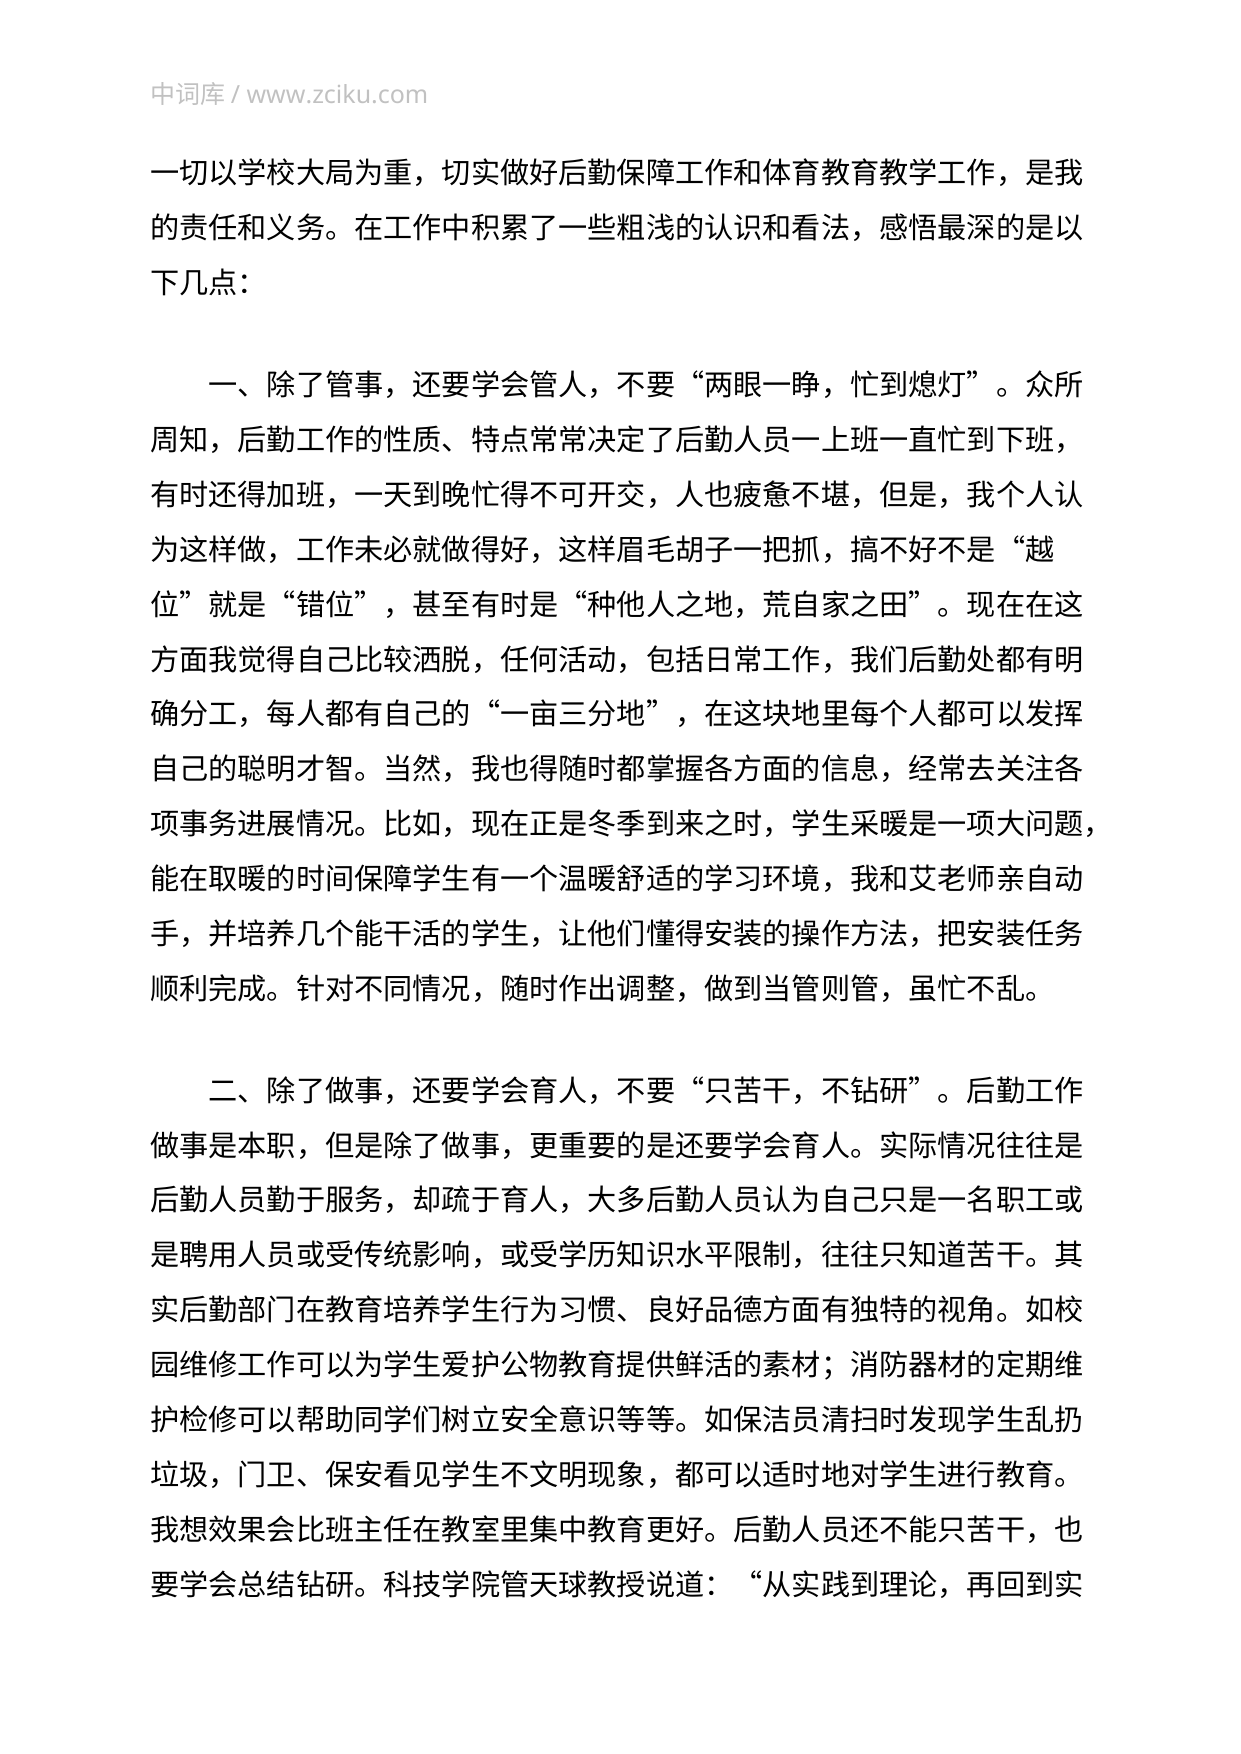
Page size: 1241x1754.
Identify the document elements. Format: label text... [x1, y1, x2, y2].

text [150, 1067, 1090, 1603]
text 一、除了管事，还要学会管人，不要“两眼一睁，忙到熄灯”。众所周知，后勤工作的性质、特点常常决定了后勤人员一上班一直忙到下班，有时还得加班，一天到晚忙得不可开交，人也疲惫不堪，但是，我个人认为这样做，工作未必就做得好，这样眉毛胡子一把抓，搞不好不是“越位”就是“错位”，甚至有时是“种他人之地，荒自家之田”。现在在这方面我觉得自己比较洒脱，任何活动，包括日常工作，我们后勤处都有明确分工，每人都有自己的“一亩三分地”，在这块地里每个人都可以发挥自己的聪明才智。当然，我也得随时都掌握各方面的信息，经常去关注各项事务进展情况。比如，现在正是冬季到来之时，学生采暖是一项大问题，能在取暖的时间保障学生有一个温暖舒适的学习环境，我和艾老师亲自动手，并培养几个能干活的学生，让他们懂得安装的操作方法，把安装任务顺利完成。针对不同情况，随时作出调整，做到当管则管，虽忙不乱。 [150, 362, 1090, 1008]
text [150, 150, 1090, 302]
